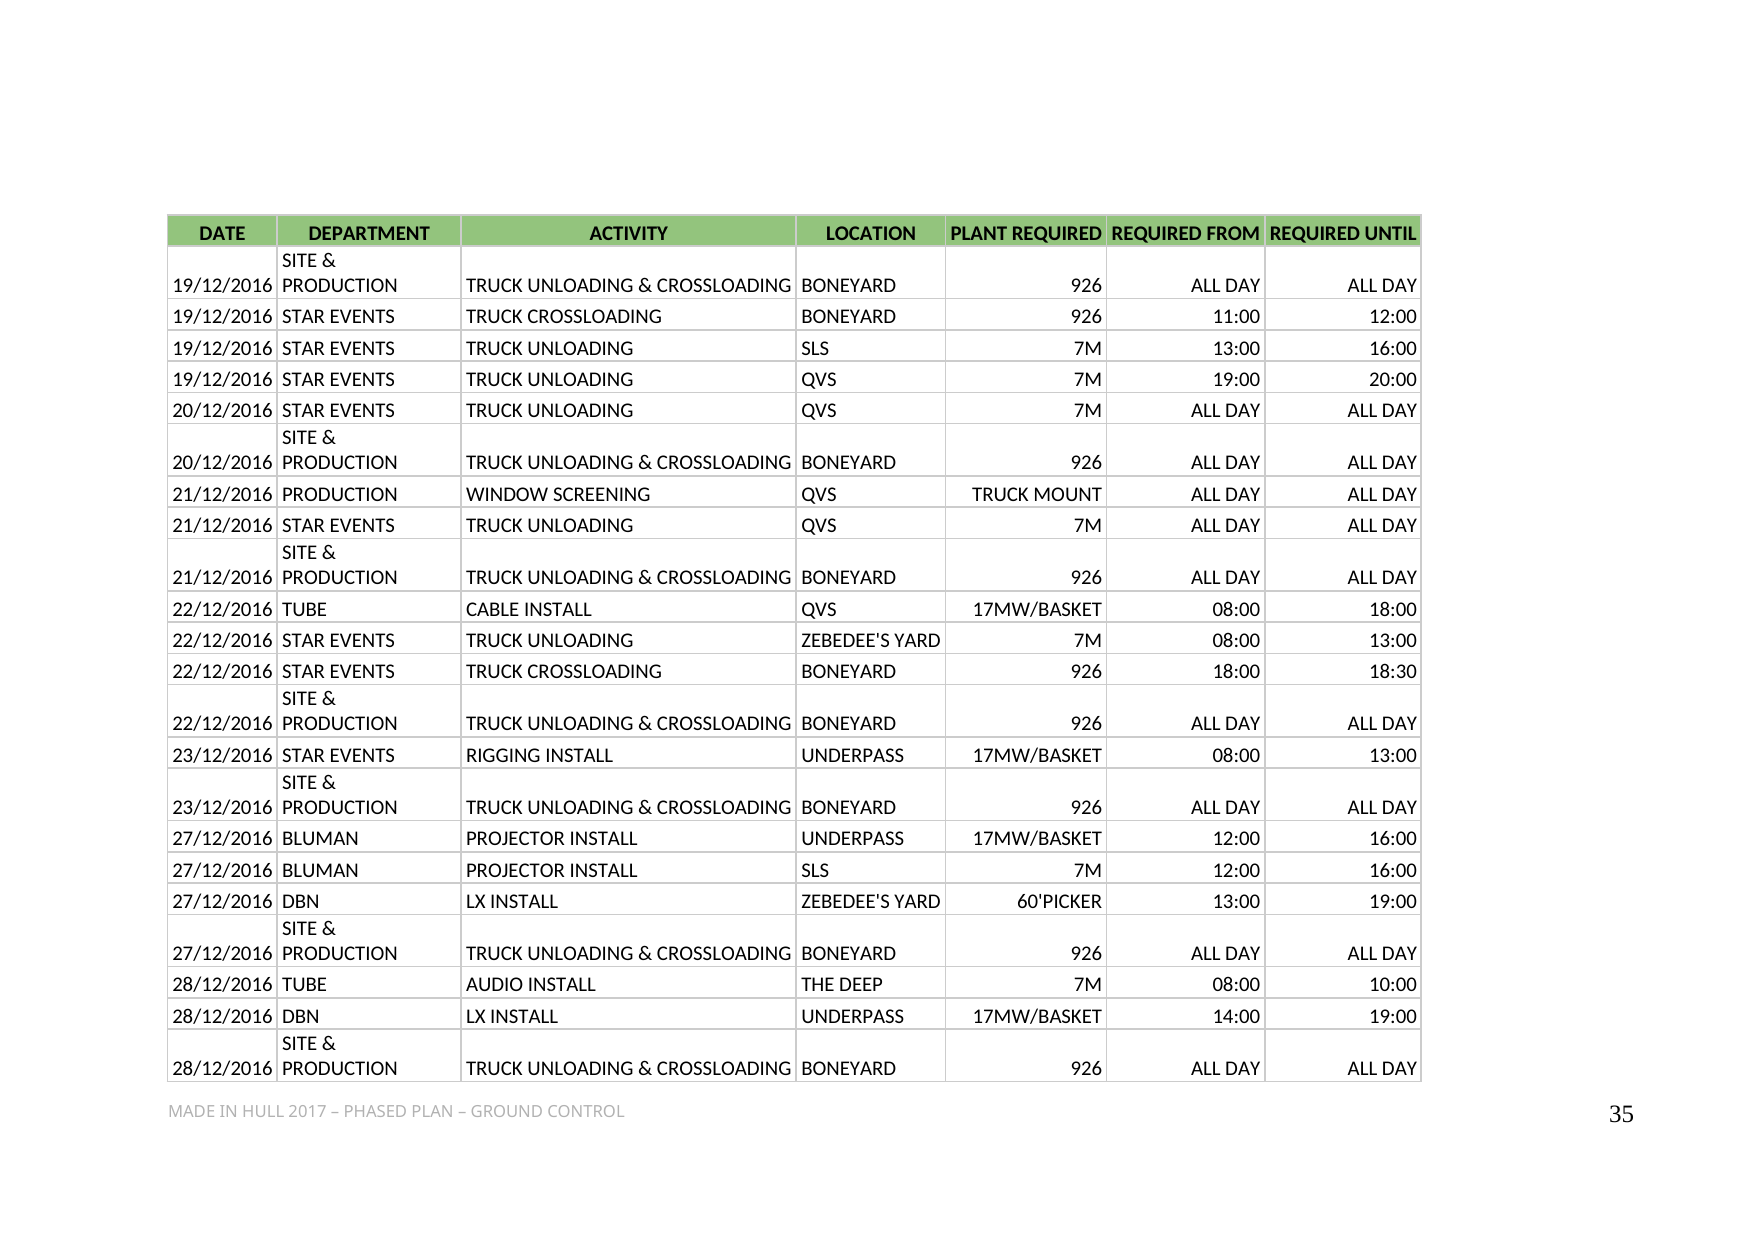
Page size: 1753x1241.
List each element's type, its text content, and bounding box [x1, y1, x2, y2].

table_cell 18:00 [1266, 592, 1420, 621]
table_cell 19/12/2016 [168, 247, 276, 298]
table_cell ALL DAY [1107, 769, 1264, 820]
table_cell ALL DAY [1107, 424, 1264, 475]
table_cell 28/12/2016 [168, 1030, 276, 1081]
table_cell TUBE [278, 967, 460, 997]
table_cell TRUCK UNLOADING & CROSSLOADING [462, 915, 795, 966]
table_header PLANT REQUIRED [946, 216, 1106, 245]
table_cell TUBE [278, 592, 460, 621]
table_cell 16:00 [1266, 331, 1420, 360]
table_header LOCATION [797, 216, 945, 245]
table_cell 926 [946, 424, 1106, 475]
table_cell 17MW/BASKET [946, 592, 1106, 621]
table_cell ALL DAY [1266, 393, 1420, 423]
table_cell TRUCK UNLOADING & CROSSLOADING [462, 685, 795, 736]
table_cell SITE & PRODUCTION [278, 915, 460, 966]
table_cell 13:00 [1107, 331, 1264, 360]
table_cell 21/12/2016 [168, 477, 276, 506]
table_cell 11:00 [1107, 299, 1264, 329]
table_cell 22/12/2016 [168, 623, 276, 652]
table_cell TRUCK UNLOADING [462, 393, 795, 423]
table_cell 27/12/2016 [168, 915, 276, 966]
table_cell 13:00 [1266, 623, 1420, 652]
table_cell SITE & PRODUCTION [278, 1030, 460, 1081]
table_cell BONEYARD [797, 654, 945, 684]
table_cell QVS [797, 477, 945, 506]
table_cell ALL DAY [1266, 477, 1420, 506]
table_cell 18:00 [1107, 654, 1264, 684]
table_cell DBN [278, 884, 460, 913]
table_cell 28/12/2016 [168, 999, 276, 1028]
table_cell LX INSTALL [462, 884, 795, 913]
table_header ACTIVITY [462, 216, 795, 245]
table_cell BONEYARD [797, 299, 945, 329]
table_cell ALL DAY [1107, 508, 1264, 537]
table_cell UNDERPASS [797, 738, 945, 767]
table_cell 926 [946, 1030, 1106, 1081]
table_cell 10:00 [1266, 967, 1420, 997]
table_cell 19:00 [1107, 362, 1264, 391]
table_cell 7M [946, 967, 1106, 997]
table_header REQUIRED FROM [1107, 216, 1264, 245]
table_cell SITE & PRODUCTION [278, 424, 460, 475]
table_cell SITE & PRODUCTION [278, 769, 460, 820]
table_cell 08:00 [1107, 738, 1264, 767]
table_cell BONEYARD [797, 685, 945, 736]
table_cell 7M [946, 623, 1106, 652]
table_cell BONEYARD [797, 424, 945, 475]
table_cell QVS [797, 362, 945, 391]
table_cell QVS [797, 508, 945, 537]
table_cell 13:00 [1107, 884, 1264, 913]
table_cell UNDERPASS [797, 821, 945, 851]
table_cell 926 [946, 769, 1106, 820]
table_cell ALL DAY [1266, 247, 1420, 298]
table_cell PRODUCTION [278, 477, 460, 506]
table_cell 7M [946, 393, 1106, 423]
table_cell ALL DAY [1266, 508, 1420, 537]
table_cell 27/12/2016 [168, 853, 276, 882]
table_cell STAR EVENTS [278, 623, 460, 652]
table_cell TRUCK UNLOADING [462, 623, 795, 652]
table_cell ZEBEDEE'S YARD [797, 623, 945, 652]
table_cell LX INSTALL [462, 999, 795, 1028]
table_header REQUIRED UNTIL [1266, 216, 1420, 245]
table_cell 22/12/2016 [168, 592, 276, 621]
table_cell 12:00 [1266, 299, 1420, 329]
table_cell ALL DAY [1107, 393, 1264, 423]
table_cell PROJECTOR INSTALL [462, 821, 795, 851]
table_cell 19/12/2016 [168, 362, 276, 391]
table_cell BONEYARD [797, 539, 945, 590]
table_cell QVS [797, 592, 945, 621]
table_cell 926 [946, 247, 1106, 298]
table_cell 14:00 [1107, 999, 1264, 1028]
table_cell CABLE INSTALL [462, 592, 795, 621]
table_cell AUDIO INSTALL [462, 967, 795, 997]
table_cell TRUCK UNLOADING & CROSSLOADING [462, 424, 795, 475]
table_cell ALL DAY [1107, 1030, 1264, 1081]
table_cell 7M [946, 331, 1106, 360]
table_cell 19:00 [1266, 999, 1420, 1028]
table_cell TRUCK CROSSLOADING [462, 654, 795, 684]
table_cell 20/12/2016 [168, 393, 276, 423]
table_cell STAR EVENTS [278, 738, 460, 767]
table_cell STAR EVENTS [278, 299, 460, 329]
table_cell PROJECTOR INSTALL [462, 853, 795, 882]
table_cell SLS [797, 853, 945, 882]
table_cell 13:00 [1266, 738, 1420, 767]
table_cell 926 [946, 915, 1106, 966]
table_cell 22/12/2016 [168, 654, 276, 684]
table_cell THE DEEP [797, 967, 945, 997]
table_cell TRUCK UNLOADING [462, 331, 795, 360]
table_cell TRUCK UNLOADING [462, 362, 795, 391]
table_cell 12:00 [1107, 853, 1264, 882]
table_cell ALL DAY [1107, 539, 1264, 590]
table_cell ZEBEDEE'S YARD [797, 884, 945, 913]
table_cell 926 [946, 685, 1106, 736]
table_cell ALL DAY [1107, 477, 1264, 506]
table_cell 17MW/BASKET [946, 738, 1106, 767]
table_cell STAR EVENTS [278, 393, 460, 423]
table_cell 08:00 [1107, 967, 1264, 997]
table_cell 17MW/BASKET [946, 999, 1106, 1028]
table_cell 08:00 [1107, 623, 1264, 652]
table_cell 28/12/2016 [168, 967, 276, 997]
table_cell 27/12/2016 [168, 821, 276, 851]
table_cell 16:00 [1266, 821, 1420, 851]
table_cell 19/12/2016 [168, 299, 276, 329]
table_cell 926 [946, 299, 1106, 329]
table_cell 20:00 [1266, 362, 1420, 391]
table_cell 7M [946, 508, 1106, 537]
table_cell 21/12/2016 [168, 539, 276, 590]
table_cell 926 [946, 654, 1106, 684]
table_cell 20/12/2016 [168, 424, 276, 475]
table_cell ALL DAY [1266, 685, 1420, 736]
table_cell 22/12/2016 [168, 685, 276, 736]
table_cell 16:00 [1266, 853, 1420, 882]
table_cell QVS [797, 393, 945, 423]
table_cell TRUCK UNLOADING & CROSSLOADING [462, 769, 795, 820]
table_cell ALL DAY [1266, 769, 1420, 820]
table_cell SLS [797, 331, 945, 360]
table_cell 21/12/2016 [168, 508, 276, 537]
table_cell TRUCK UNLOADING & CROSSLOADING [462, 539, 795, 590]
table_cell DBN [278, 999, 460, 1028]
table_cell BLUMAN [278, 853, 460, 882]
table_cell BONEYARD [797, 247, 945, 298]
table_cell 17MW/BASKET [946, 821, 1106, 851]
table_cell BLUMAN [278, 821, 460, 851]
table_cell 18:30 [1266, 654, 1420, 684]
table_cell 19/12/2016 [168, 331, 276, 360]
table_cell ALL DAY [1107, 915, 1264, 966]
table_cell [462, 1030, 795, 1081]
table_cell TRUCK MOUNT [946, 477, 1106, 506]
table_cell SITE & PRODUCTION [278, 539, 460, 590]
table_cell STAR EVENTS [278, 508, 460, 537]
table_cell BONEYARD [797, 1030, 945, 1081]
table_cell STAR EVENTS [278, 362, 460, 391]
table_cell TRUCK UNLOADING [462, 508, 795, 537]
table_cell ALL DAY [1107, 247, 1264, 298]
table_cell BONEYARD [797, 915, 945, 966]
table_cell ALL DAY [1266, 915, 1420, 966]
table_cell STAR EVENTS [278, 654, 460, 684]
table_cell ALL DAY [1266, 424, 1420, 475]
table_cell BONEYARD [797, 769, 945, 820]
table_cell UNDERPASS [797, 999, 945, 1028]
table_header DEPARTMENT [278, 216, 460, 245]
table_cell STAR EVENTS [278, 331, 460, 360]
table_cell RIGGING INSTALL [462, 738, 795, 767]
table_cell WINDOW SCREENING [462, 477, 795, 506]
table_cell SITE & PRODUCTION [278, 247, 460, 298]
table_cell ALL DAY [1266, 1030, 1420, 1081]
table_cell 12:00 [1107, 821, 1264, 851]
table_cell ALL DAY [1107, 685, 1264, 736]
table_cell 926 [946, 539, 1106, 590]
table_cell 08:00 [1107, 592, 1264, 621]
table_cell 7M [946, 362, 1106, 391]
table_cell TRUCK UNLOADING & CROSSLOADING [462, 247, 795, 298]
table_cell 60'PICKER [946, 884, 1106, 913]
table_cell 7M [946, 853, 1106, 882]
table_cell 23/12/2016 [168, 738, 276, 767]
table_cell TRUCK CROSSLOADING [462, 299, 795, 329]
table_cell 23/12/2016 [168, 769, 276, 820]
table_header DATE [168, 216, 276, 245]
table_cell 19:00 [1266, 884, 1420, 913]
table_cell SITE & PRODUCTION [278, 685, 460, 736]
table_cell 27/12/2016 [168, 884, 276, 913]
table_cell ALL DAY [1266, 539, 1420, 590]
